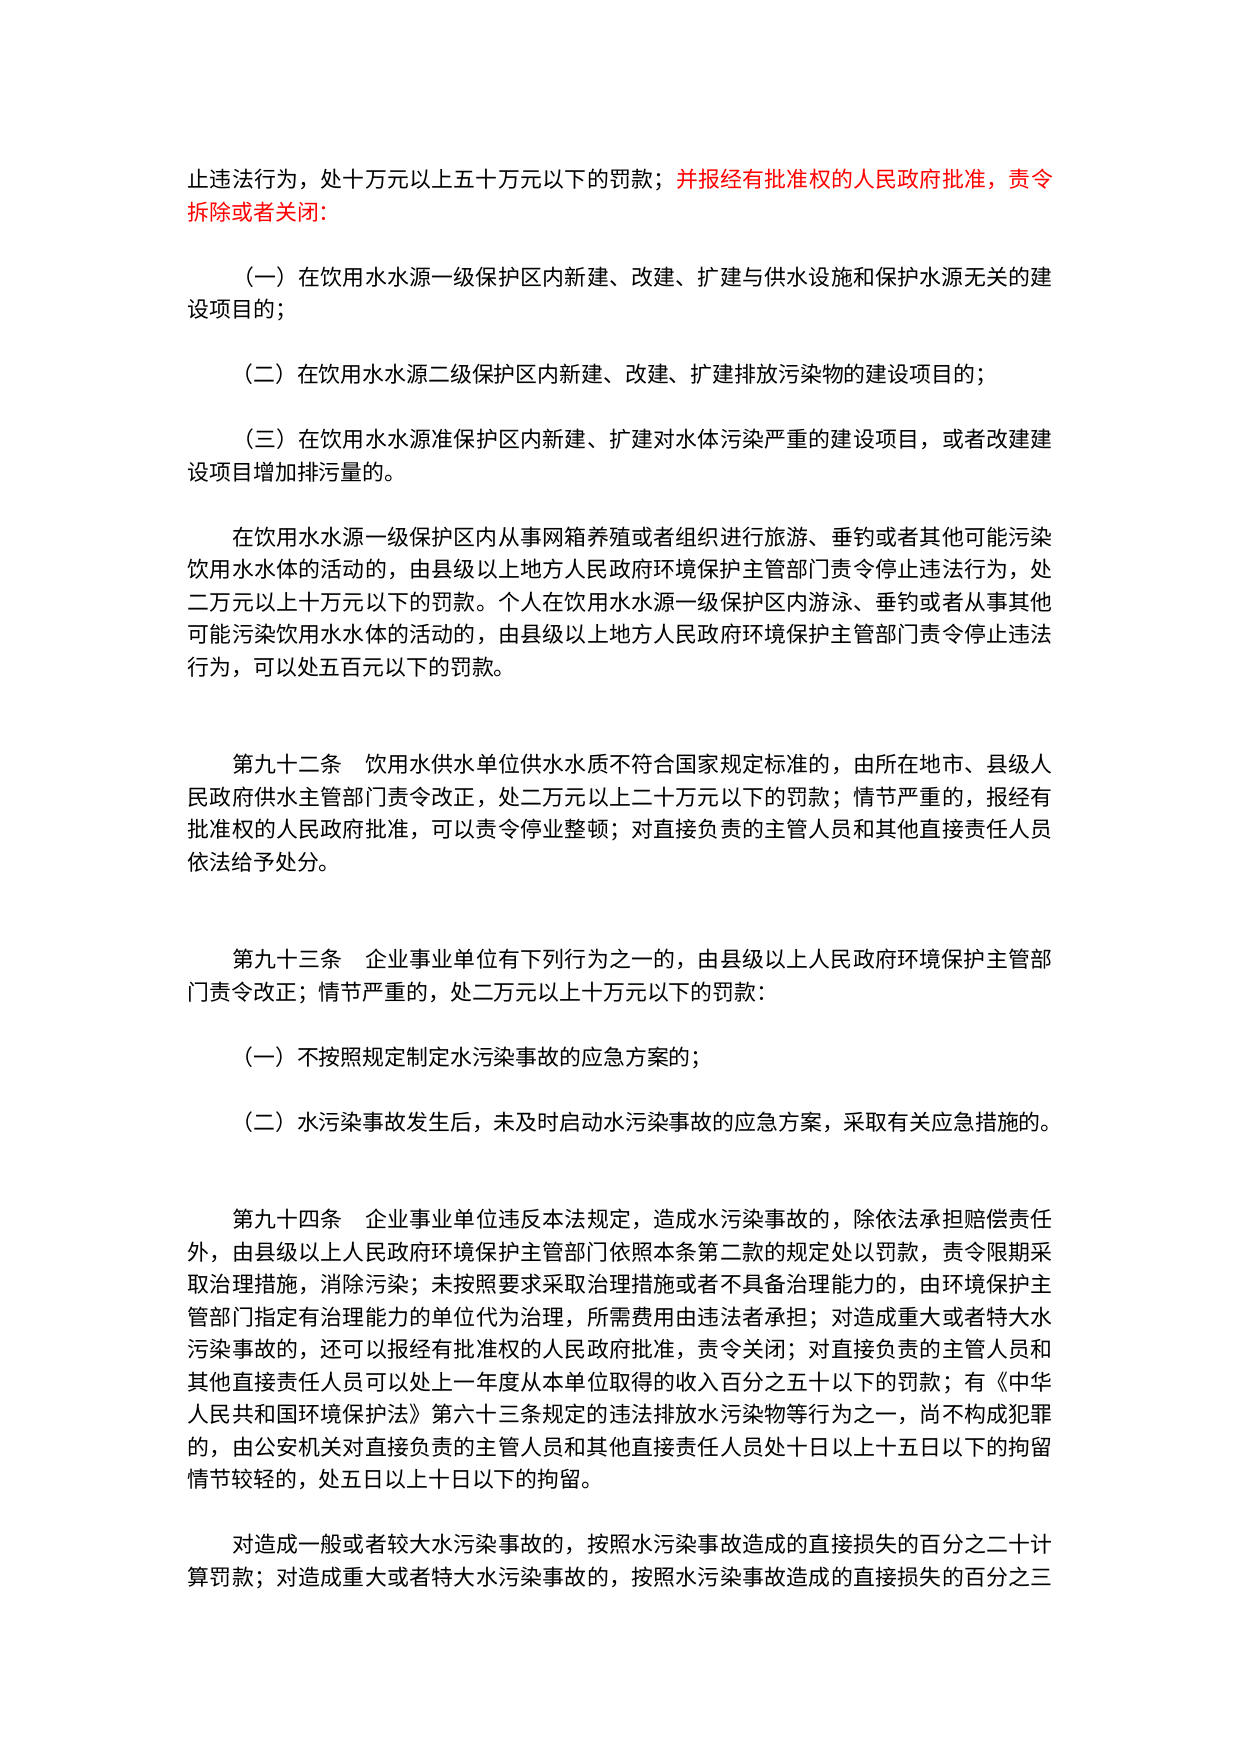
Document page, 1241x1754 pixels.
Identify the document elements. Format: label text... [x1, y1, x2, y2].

text 第九十四条 企业事业单位违反本法规定，造成水污染事故的，除依法承担赔偿责任外，由县级以上人民政府环境保护主管部门依照本条第二款的规定处以罚款，责令限期采取治理措施，消除污染；未按照要求采取治理措施或者不具备治理能力的，由环境保护主管部门指定有治理能力的单位代为治理，所需费用由违法者承担；对造成重大或者特大水污染事故的，还可以报经有批准权的人民政府批准，责令关闭；对直接负责的主管人员和其他直接责任人员可以处上一年度从本单位取得的收入百分之五十以下的罚款；有《中华人民共和国环境保护法》第六十三条规定的违法排放水污染物等行为之一，尚不构成犯罪的，由公安机关对直接负责的主管人员和其他直接责任人员处十日以上十五日以下的拘留；情节较轻的，处五日以上十日以下的拘留。 [187, 1202, 1053, 1494]
text 在饮用水水源一级保护区内从事网箱养殖或者组织进行旅游、垂钓或者其他可能污染饮用水水体的活动的，由县级以上地方人民政府环境保护主管部门责令停止违法行为，处二万元以上十万元以下的罚款。个人在饮用水水源一级保护区内游泳、垂钓或者从事其他可能污染饮用水水体的活动的，由县级以上地方人民政府环境保护主管部门责令停止违法行为，可以处五百元以下的罚款。 [187, 519, 1053, 682]
text （一）在饮用水水源一级保护区内新建、改建、扩建与供水设施和保护水源无关的建设项目的； [187, 259, 1053, 324]
text （三）在饮用水水源准保护区内新建、扩建对水体污染严重的建设项目，或者改建建设项目增加排污量的。 [187, 422, 1053, 487]
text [187, 162, 1053, 227]
text （二）在饮用水水源二级保护区内新建、改建、扩建排放污染物的建设项目的； [187, 357, 1053, 389]
text 第九十三条 企业事业单位有下列行为之一的，由县级以上人民政府环境保护主管部门责令改正；情节严重的，处二万元以上十万元以下的罚款： [187, 942, 1053, 1007]
text 第九十二条 饮用水供水单位供水水质不符合国家规定标准的，由所在地市、县级人民政府供水主管部门责令改正，处二万元以上二十万元以下的罚款；情节严重的，报经有批准权的人民政府批准，可以责令停业整顿；对直接负责的主管人员和其他直接责任人员依法给予处分。 [187, 747, 1053, 877]
text （一）不按照规定制定水污染事故的应急方案的； [187, 1039, 1053, 1072]
text （二）水污染事故发生后，未及时启动水污染事故的应急方案，采取有关应急措施的。 [187, 1104, 1053, 1137]
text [187, 1527, 1053, 1592]
